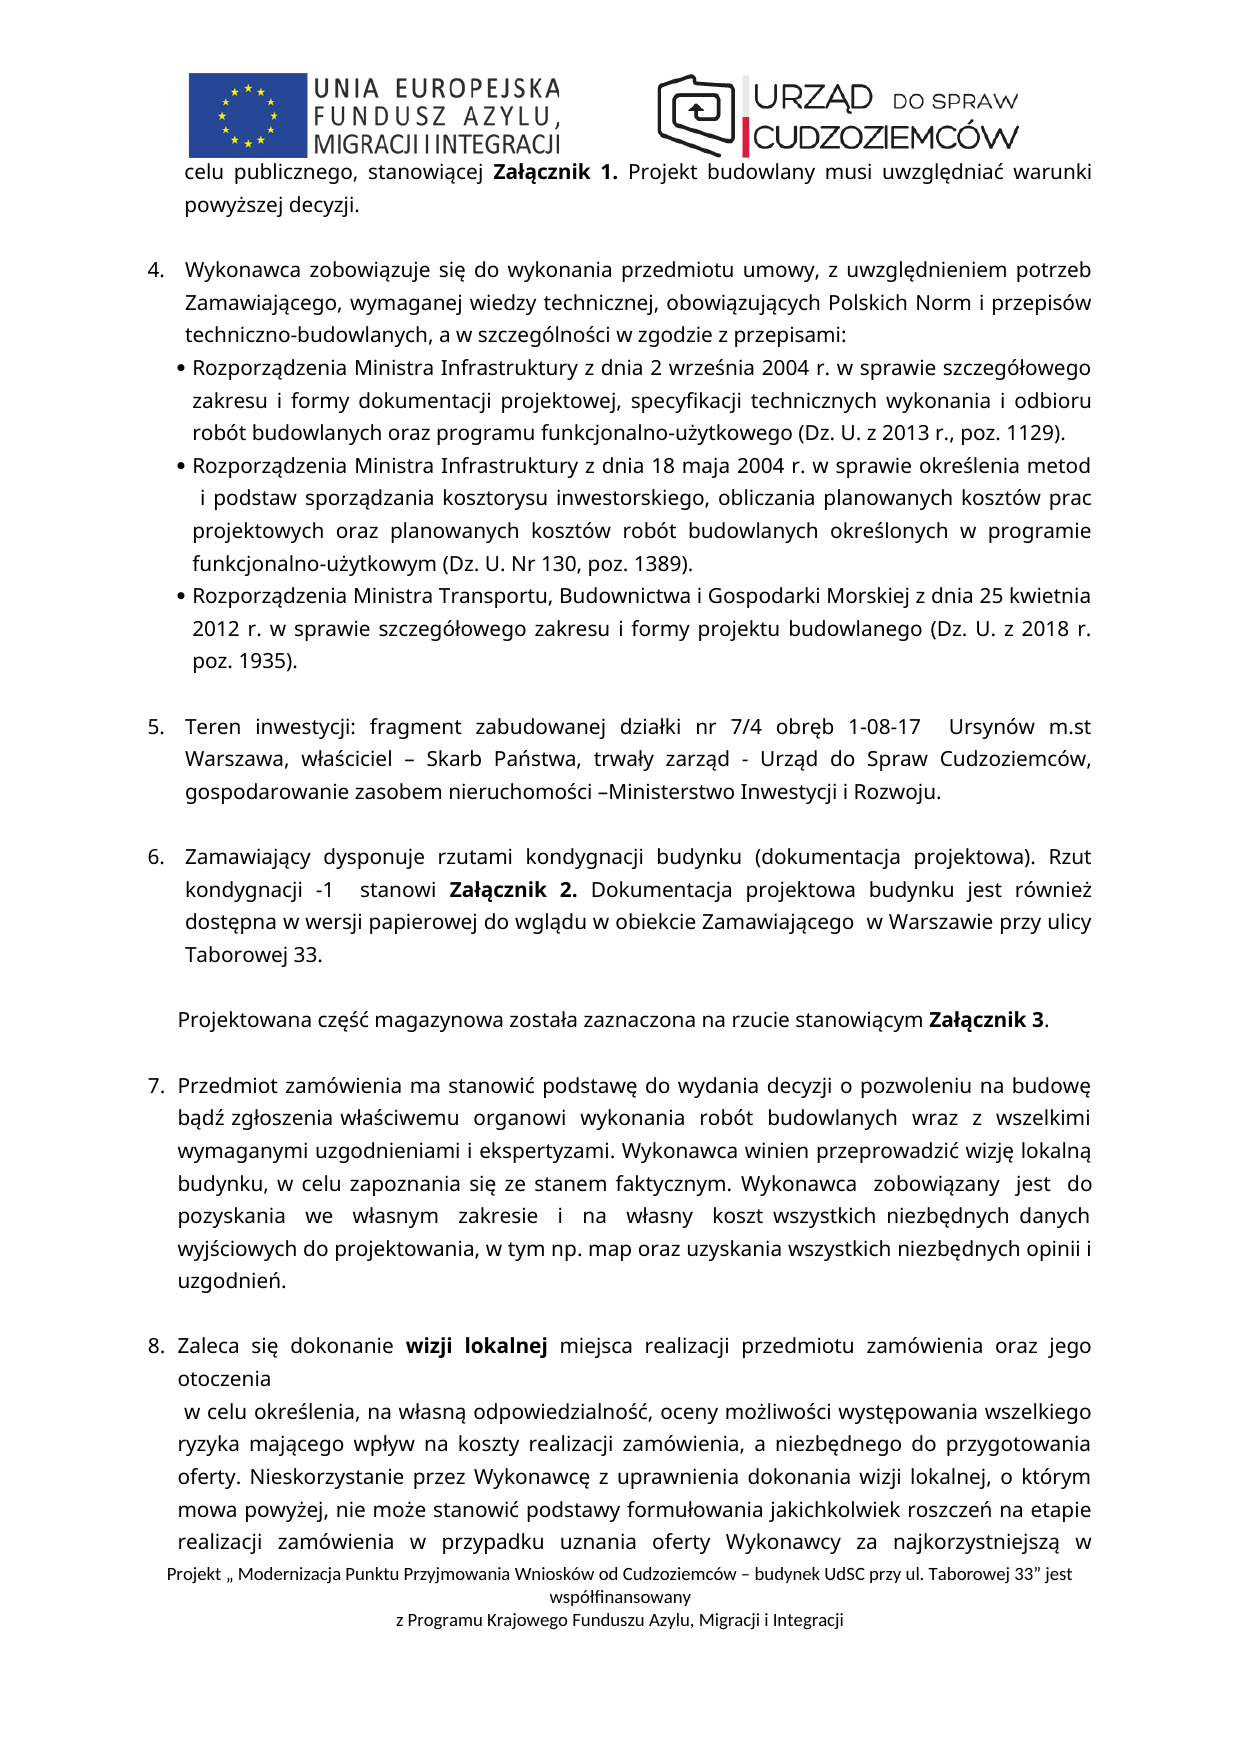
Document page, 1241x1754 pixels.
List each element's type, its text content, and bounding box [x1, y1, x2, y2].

list Wykonawca zobowiązuje się do wykonania przedmiotu umowy, z uwzględnieniem potrzeb Zamawiającego, wymaganej wiedzy technicznej, obowiązujących Polskich Norm i przepisów techniczno-budowlanych, a w szczególności w zgodzie z przepisami: [147, 255, 1093, 349]
list Rozporządzenia Ministra Infrastruktury z dnia 2 września 2004 r. w sprawie szczegółowego zakresu i formy dokumentacji projektowej, specyfikacji technicznych wykonania i odbioru robót budowlanych oraz programu funkcjonalno-użytkowego (Dz. U. z 2013 r., poz. 1129). [177, 353, 1093, 447]
list Rozporządzenia Ministra Transportu, Budownictwa i Gospodarki Morskiej z dnia 25 kwietnia 2012 r. w sprawie szczegółowego zakresu i formy projektu budowlanego (Dz. U. z 2018 r. poz. 1935). [177, 581, 1093, 675]
picture [657, 74, 1020, 158]
list Teren inwestycji: fragment zabudowanej działki nr 7/4 obręb 1-08-17 Ursynów m.st Warszawa, właściciel – Skarb Państwa, trwały zarząd - Urząd do Spraw Cudzoziemców, gospodarowanie zasobem nieruchomości –Ministerstwo Inwestycji i Rozwoju. [147, 712, 1093, 805]
list Zamawiający dysponuje rzutami kondygnacji budynku (dokumentacja projektowa). Rzut kondygnacji -1 stanowi Załącznik 2. Dokumentacja projektowa budynku jest również dostępna w wersji papierowej do wglądu w obiekcie Zamawiającego w Warszawie przy ulicy Taborowej 33. [147, 842, 1093, 968]
picture [188, 73, 560, 158]
list Przedmiot zamówienia ma stanowić podstawę do wydania decyzji o pozwoleniu na budowę bądź zgłoszenia właściwemu organowi wykonania robót budowlanych wraz z wszelkimi wymaganymi uzgodnieniami i ekspertyzami. Wykonawca winien przeprowadzić wizję lokalną budynku, w celu zapoznania się ze stanem faktycznym. Wykonawca zobowiązany jest do pozyskania we własnym zakresie i na własny koszt wszystkich niezbędnych danych wyjściowych do projektowania, w tym np. map oraz uzyskania wszystkich niezbędnych opinii i uzgodnień. [148, 1071, 1093, 1295]
list Projektowana część magazynowa została zaznaczona na rzucie stanowiącym Załącznik 3. [177, 1005, 1093, 1034]
list Rozporządzenia Ministra Infrastruktury z dnia 18 maja 2004 r. w sprawie określenia metod i podstaw sporządzania kosztorysu inwestorskiego, obliczania planowanych kosztów prac projektowych oraz planowanych kosztów robót budowlanych określonych w programie funkcjonalno-użytkowym (Dz. U. Nr 130, poz. 1389). [177, 451, 1093, 577]
